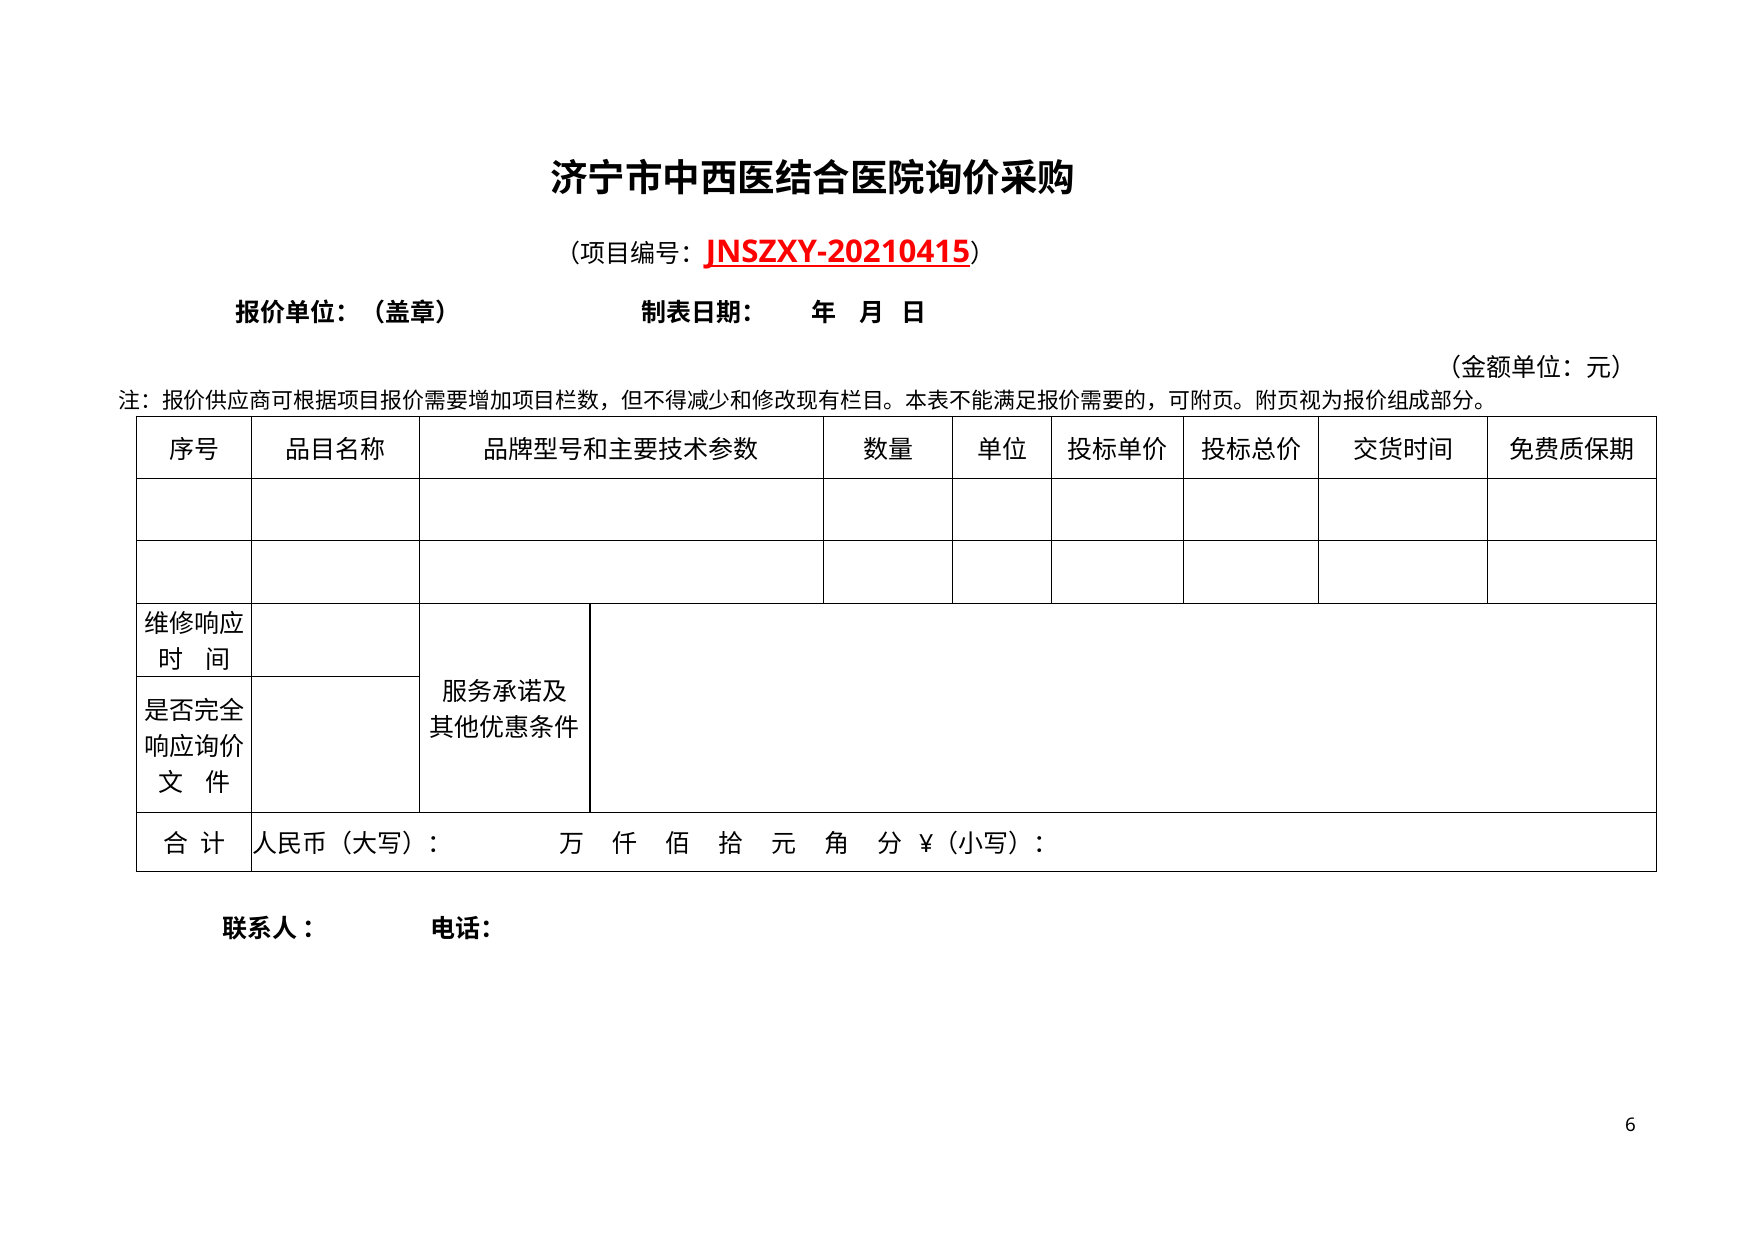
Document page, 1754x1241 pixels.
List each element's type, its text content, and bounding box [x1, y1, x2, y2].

table_cell [1052, 479, 1183, 540]
table_cell [1319, 479, 1487, 540]
table_cell 合 计 [137, 813, 251, 871]
table_cell [1488, 541, 1656, 602]
table_cell [252, 677, 419, 812]
table_header 品牌型号和主要技术参数 [420, 417, 823, 478]
table_cell [953, 541, 1051, 602]
table_header 投标总价 [1184, 417, 1318, 478]
table_cell 维修响应时 间 [137, 604, 251, 676]
table_cell [1488, 479, 1656, 540]
table_cell 服务承诺及 其他优惠条件 [420, 604, 589, 812]
text 注：报价供应商可根据项目报价需要增加项目栏数，但不得减少和修改现有栏目。本表不能满足报价需要的，可附页。附页视为报价组成部分。 [118, 383, 1636, 415]
table_cell [252, 604, 419, 676]
table_header 品目名称 [252, 417, 419, 478]
text （项目编号：JNSZXY-20210415） [118, 229, 1636, 272]
table_header 数量 [824, 417, 952, 478]
table_cell [1184, 541, 1318, 602]
text 联系人 ： 电话： [118, 444, 1636, 947]
table_cell [252, 541, 419, 602]
table_header 单位 [953, 417, 1051, 478]
table_cell [1319, 541, 1487, 602]
table_cell [1184, 479, 1318, 540]
table_cell [137, 541, 251, 602]
text 报价单位：（盖章） 制表日期： 年 月 日 [118, 293, 1636, 329]
table_cell 是否完全响应询价文 件 [137, 677, 251, 812]
table_cell [824, 541, 952, 602]
text 济宁市中西医结合医院询价采购 [118, 148, 1636, 202]
table_header 交货时间 [1319, 417, 1487, 478]
table_header 序号 [137, 417, 251, 478]
table_cell [953, 479, 1051, 540]
table_cell [824, 479, 952, 540]
table_cell [137, 479, 251, 540]
table_cell [420, 479, 823, 540]
text （金额单位：元） [118, 347, 1636, 383]
table_header 投标单价 [1052, 417, 1183, 478]
table_cell [420, 541, 823, 602]
table_header 免费质保期 [1488, 417, 1656, 478]
table_cell [1052, 541, 1183, 602]
table_cell [252, 479, 419, 540]
table_cell [591, 604, 1656, 812]
table_cell 人民币（大写）： 万 仟 佰 拾 元 角 分 ¥（小写）： [252, 813, 1656, 871]
